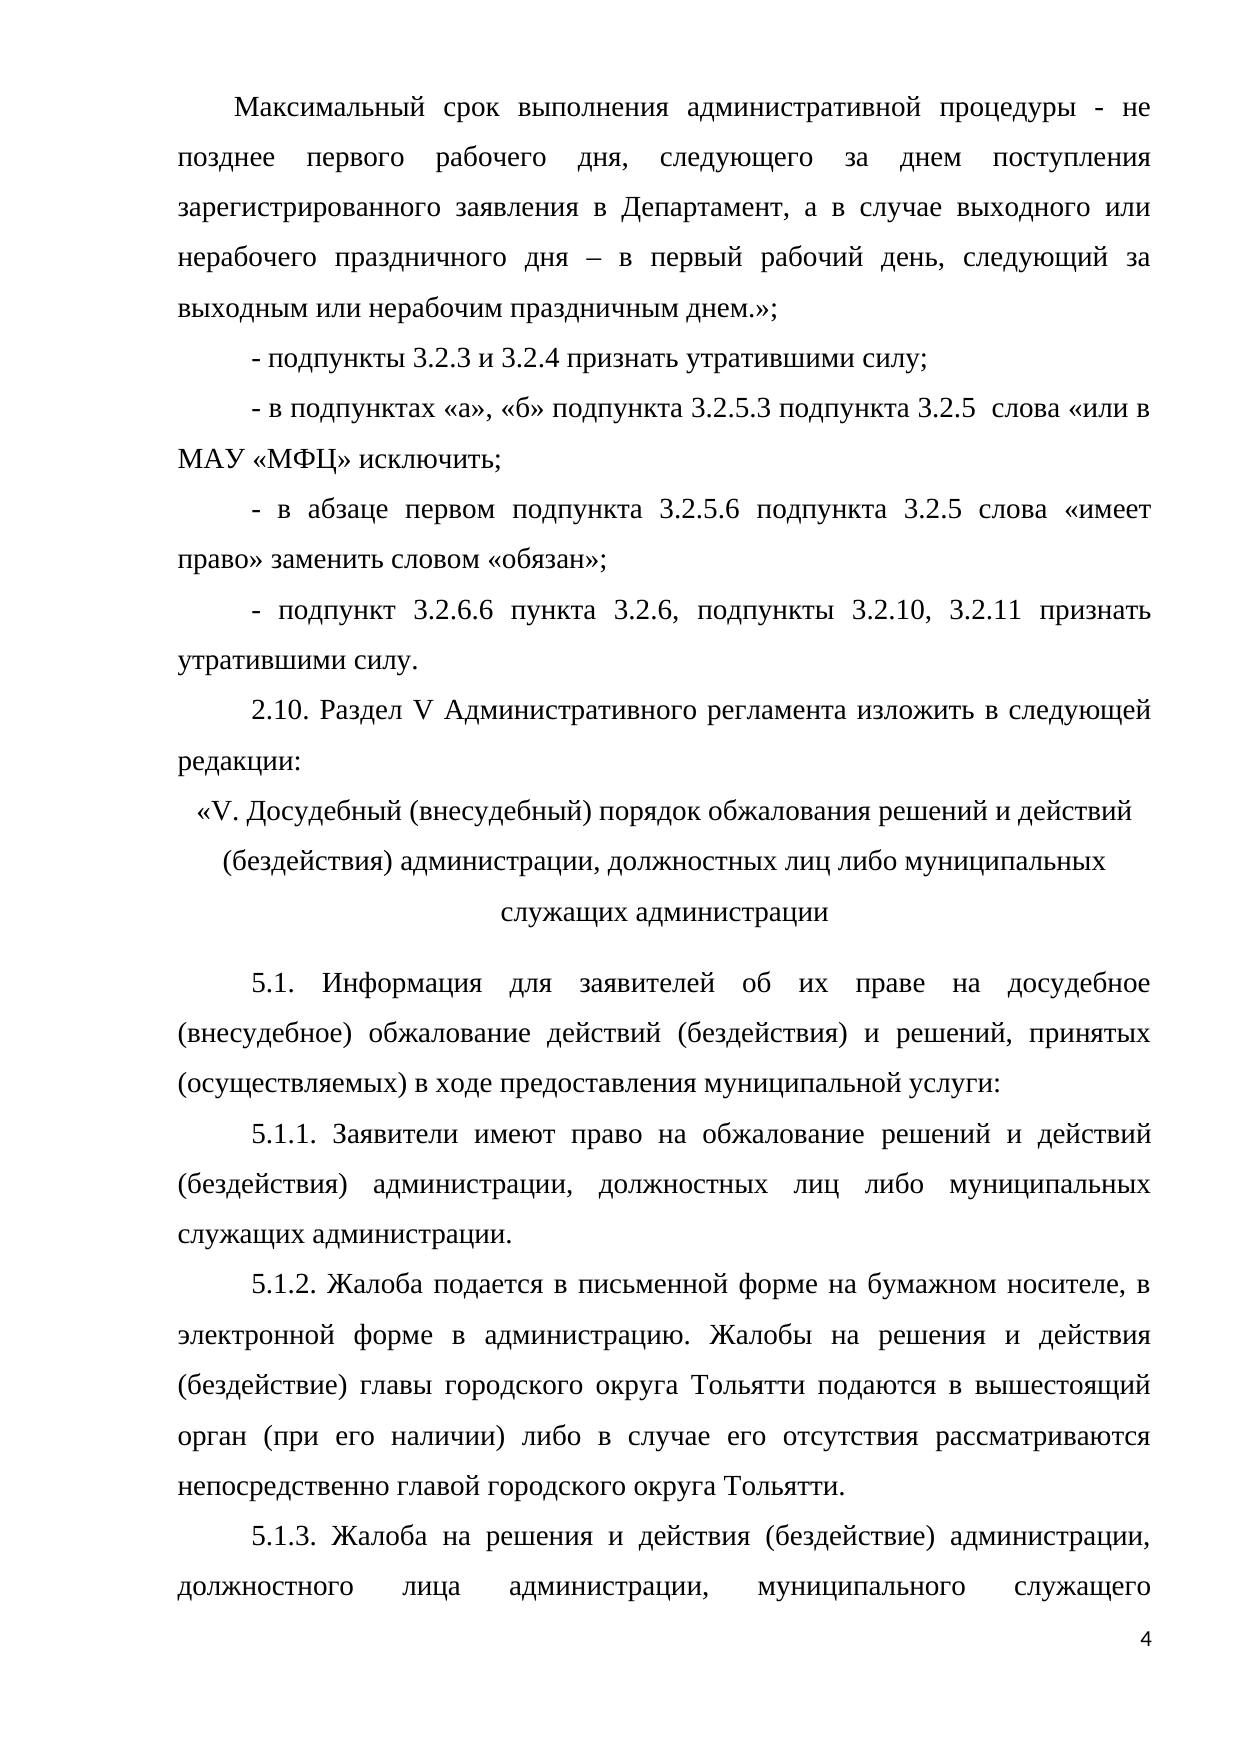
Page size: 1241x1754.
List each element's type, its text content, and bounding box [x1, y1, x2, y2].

text 5.1.2. Жалоба подается в письменной форме на бумажном носителе, в электронной форме в администрацию. Жалобы на решения и действия (бездействие) главы городского округа Тольятти подаются в вышестоящий орган (при его наличии) либо в случае его отсутствия рассматриваются непосредственно главой городского округа Тольятти. [177, 1267, 1152, 1501]
text «V. Досудебный (внесудебный) порядок обжалования решений и действий (бездействия) администрации, должностных лиц либо муниципальных служащих администрации [177, 793, 1152, 927]
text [177, 1518, 1152, 1602]
text - подпункты 3.2.3 и 3.2.4 признать утратившими силу; [177, 340, 1152, 374]
text - в абзаце первом подпункта 3.2.5.6 подпункта 3.2.5 слова «имеет право» заменить словом «обязан»; [177, 491, 1152, 575]
text - подпункт 3.2.6.6 пункта 3.2.6, подпункты 3.2.10, 3.2.11 признать утратившими силу. [177, 592, 1152, 676]
text Максимальный срок выполнения административной процедуры - не позднее первого рабочего дня, следующего за днем поступления зарегистрированного заявления в Департамент, а в случае выходного или нерабочего праздничного дня – в первый рабочий день, следующий за выходным или нерабочим праздничным днем.»; [177, 89, 1152, 323]
text 2.10. Раздел V Административного регламента изложить в следующей редакции: [177, 692, 1152, 776]
text - в подпунктах «а», «б» подпункта 3.2.5.3 подпункта 3.2.5 слова «или в МАУ «МФЦ» исключить; [177, 391, 1152, 474]
text 5.1. Информация для заявителей об их праве на досудебное (внесудебное) обжалование действий (бездействия) и решений, принятых (осуществляемых) в ходе предоставления муниципальной услуги: [177, 965, 1152, 1099]
text 5.1.1. Заявители имеют право на обжалование решений и действий (бездействия) администрации, должностных лиц либо муниципальных служащих администрации. [177, 1116, 1152, 1250]
